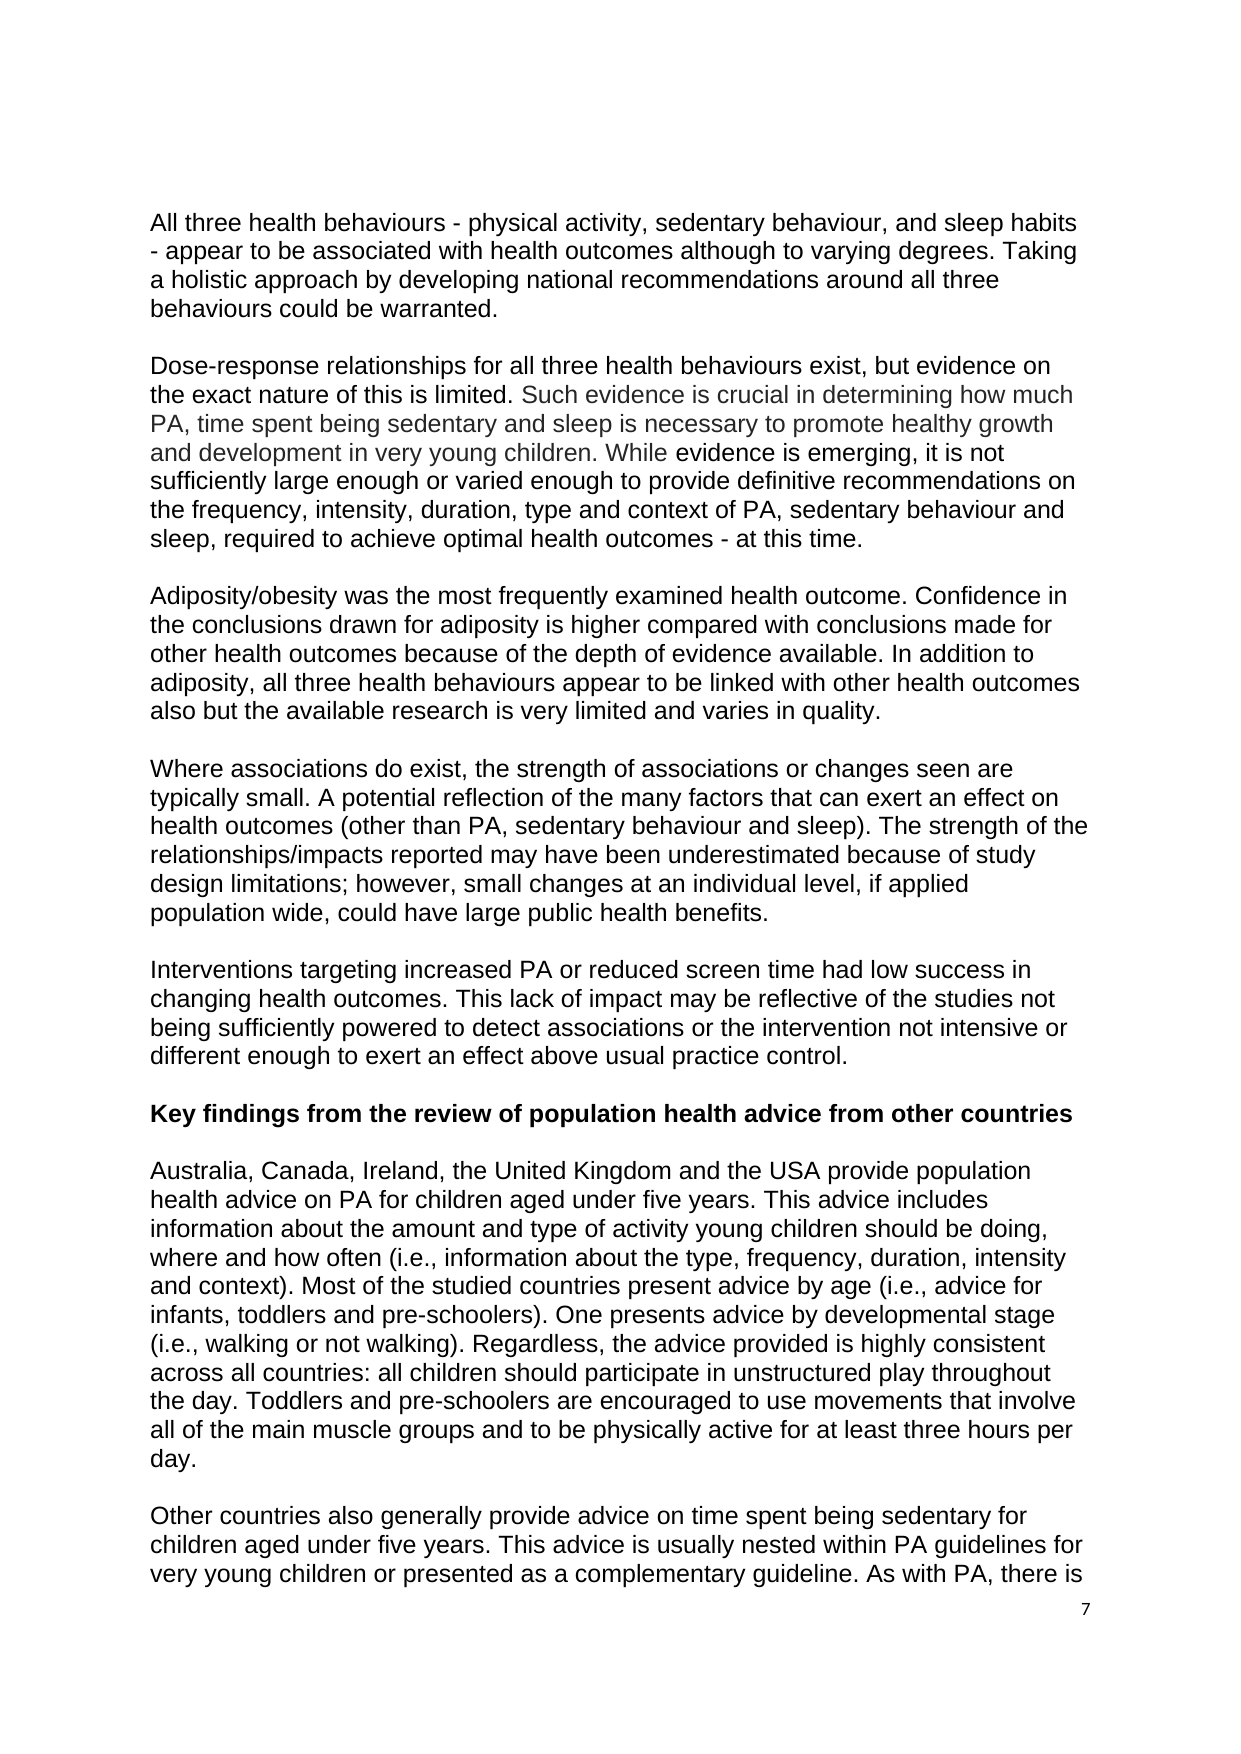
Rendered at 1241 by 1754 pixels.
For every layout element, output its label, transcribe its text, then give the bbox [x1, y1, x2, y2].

text Dose-response relationships for all three health behaviours exist, but evidence on the exact nature of this is limited. Such evidence is crucial in determining how much PA, time spent being sedentary and sleep is necessary to promote healthy growth and development in very young children. While evidence is emerging, it is not sufficiently large enough or varied enough to provide definitive recommendations on the frequency, intensity, duration, type and context of PA, sedentary behaviour and sleep, required to achieve optimal health outcomes - at this time. [150, 351, 1090, 552]
text Australia, Canada, Ireland, the United Kingdom and the USA provide population health advice on PA for children aged under five years. This advice includes information about the amount and type of activity young children should be doing, where and how often (i.e., information about the type, frequency, duration, intensity and context). Most of the studied countries present advice by age (i.e., advice for infants, toddlers and pre-schoolers). One presents advice by developmental stage (i.e., walking or not walking). Regardless, the advice provided is highly consistent across all countries: all children should participate in unstructured play throughout the day. Toddlers and pre-schoolers are encouraged to use movements that involve all of the main muscle groups and to be physically active for at least three hours per day. [150, 1156, 1090, 1472]
text All three health behaviours - physical activity, sedentary behaviour, and sleep habits - appear to be associated with health outcomes although to varying degrees. Taking a holistic approach by developing national recommendations around all three behaviours could be warranted. [150, 207, 1090, 322]
text Key findings from the review of population health advice from other countries [150, 1099, 1090, 1127]
text Where associations do exist, the strength of associations or changes seen are typically small. A potential reflection of the many factors that can exert an effect on health outcomes (other than PA, sedentary behaviour and sleep). The strength of the relationships/impacts reported may have been underestimated because of study design limitations; however, small changes at an individual level, if applied population wide, could have large public health benefits. [150, 754, 1090, 926]
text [150, 1501, 1090, 1587]
text Adiposity/obesity was the most frequently examined health outcome. Confidence in the conclusions drawn for adiposity is higher compared with conclusions made for other health outcomes because of the depth of evidence available. In addition to adiposity, all three health behaviours appear to be linked with other health outcomes also but the available research is very limited and varies in quality. [150, 581, 1090, 725]
text Interventions targeting increased PA or reduced screen time had low success in changing health outcomes. This lack of impact may be reflective of the studies not being sufficiently powered to detect associations or the intervention not intensive or different enough to exert an effect above usual practice control. [150, 955, 1090, 1070]
